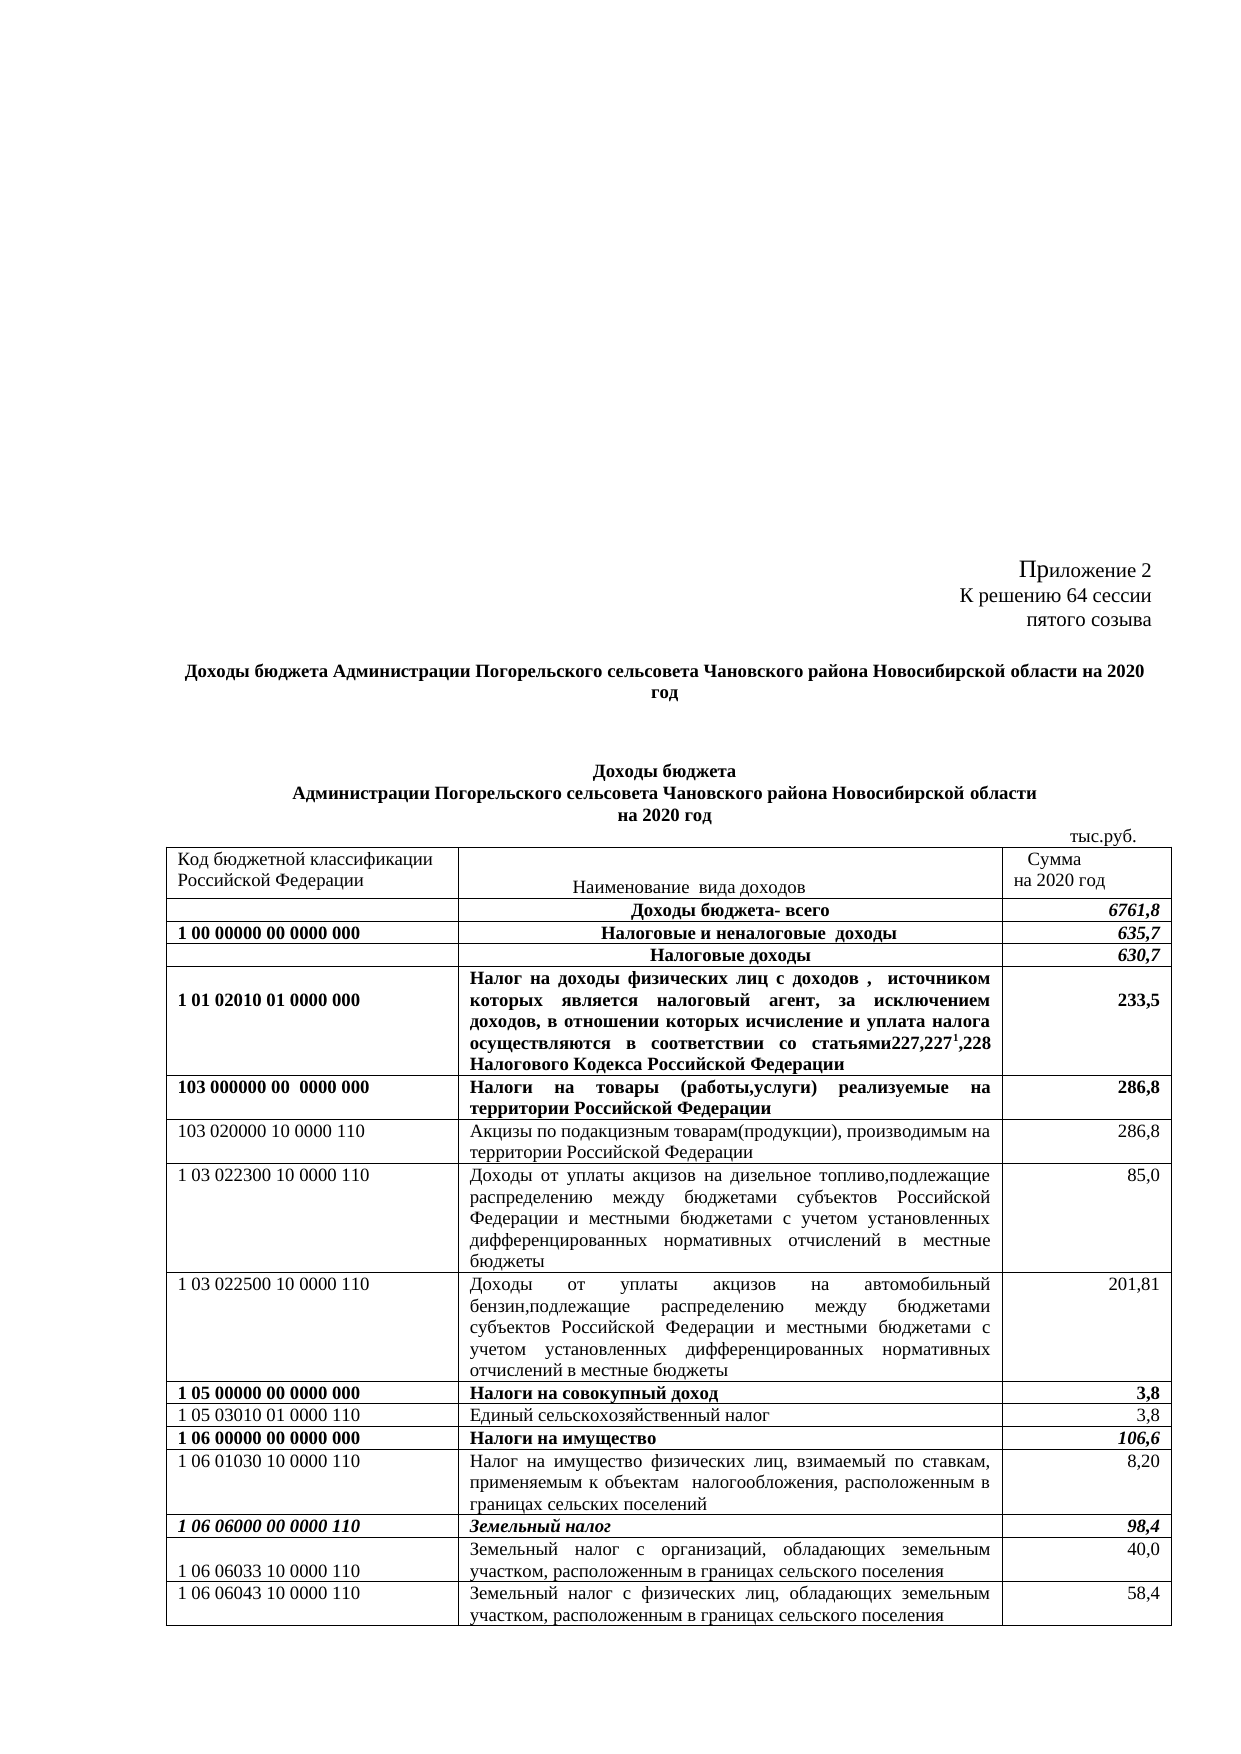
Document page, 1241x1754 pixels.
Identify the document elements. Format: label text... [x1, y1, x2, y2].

text Приложение 2 [177, 554, 1152, 583]
table_cell Доходы от уплаты акцизов на автомобильный бензин,подлежащие распределению между бюджетами субъектов Российской Федерации и местными бюджетами с учетом установленных дифференцированных нормативных отчислений в местные бюджеты [459, 1273, 1002, 1381]
table_cell Налог на доходы физических лиц с доходов , источником которых является налоговый агент, за исключением доходов, в отношении которых исчисление и уплата налога осуществляются в соответствии со статьями227,2271,228 Налогового Кодекса Российской Федерации [459, 967, 1002, 1075]
table_cell Земельный налог [459, 1515, 1002, 1537]
table_cell 8,20 [1003, 1450, 1171, 1514]
table_cell Налоговые и неналоговые доходы [459, 922, 1002, 943]
table_cell Единый сельскохозяйственный налог [459, 1404, 1002, 1426]
table_cell 3,8 [1003, 1382, 1171, 1403]
table_cell Доходы бюджета- всего [459, 899, 1002, 921]
table_cell 85,0 [1003, 1164, 1171, 1272]
table_cell 1 00 00000 00 0000 000 [167, 922, 458, 943]
table_cell Акцизы по подакцизным товарам(продукции), производимым на территории Российской Федерации [459, 1120, 1002, 1163]
table_cell 58,4 [1003, 1582, 1171, 1625]
table_cell 286,8 [1003, 1076, 1171, 1119]
table_cell [167, 899, 458, 921]
table_cell 1 05 00000 00 0000 000 [167, 1382, 458, 1403]
table_cell 106,6 [1003, 1427, 1171, 1448]
table_header Сумма на 2020 год [1003, 848, 1171, 898]
table_cell 1 06 06033 10 0000 110 [167, 1538, 458, 1581]
table_cell 233,5 [1003, 967, 1171, 1075]
text пятого созыва [177, 607, 1152, 631]
table_cell Налоги на совокупный доход [459, 1382, 1002, 1403]
table_cell 1 01 02010 01 0000 000 [167, 967, 458, 1075]
table_header Код бюджетной классификации Российской Федерации [167, 848, 458, 898]
text Администрации Погорельского сельсовета Чановского района Новосибирской области [177, 782, 1152, 803]
table_cell 103 020000 10 0000 110 [167, 1120, 458, 1163]
table_cell 40,0 [1003, 1538, 1171, 1581]
table_cell Земельный налог с физических лиц, обладающих земельным участком, расположенным в границах сельского поселения [459, 1582, 1002, 1625]
table_cell 1 03 022500 10 0000 110 [167, 1273, 458, 1381]
table_cell 201,81 [1003, 1273, 1171, 1381]
table_cell 1 06 06000 00 0000 110 [167, 1515, 458, 1537]
table_cell 6761,8 [1003, 899, 1171, 921]
text тыс.руб. [177, 825, 1152, 847]
table_cell 98,4 [1003, 1515, 1171, 1537]
text на 2020 год [177, 803, 1152, 825]
table_cell 286,8 [1003, 1120, 1171, 1163]
table_cell 635,7 [1003, 922, 1171, 943]
table_cell 103 000000 00 0000 000 [167, 1076, 458, 1119]
table_cell 1 06 06043 10 0000 110 [167, 1582, 458, 1625]
table_cell 630,7 [1003, 944, 1171, 966]
table_cell [167, 944, 458, 966]
table_cell Земельный налог с организаций, обладающих земельным участком, расположенным в границах сельского поселения [459, 1538, 1002, 1581]
table_cell Налоги на товары (работы,услуги) реализуемые на территории Российской Федерации [459, 1076, 1002, 1119]
table_cell 1 05 03010 01 0000 110 [167, 1404, 458, 1426]
table_cell Налог на имущество физических лиц, взимаемый по ставкам, применяемым к объектам налогообложения, расположенным в границах сельских поселений [459, 1450, 1002, 1514]
table_cell 1 03 022300 10 0000 110 [167, 1164, 458, 1272]
text К решению 64 сессии [177, 583, 1152, 607]
text Доходы бюджета Администрации Погорельского сельсовета Чановского района Новосибирской области на 2020 год [177, 660, 1152, 703]
text Доходы бюджета [177, 760, 1152, 782]
table_cell 1 06 00000 00 0000 000 [167, 1427, 458, 1448]
table_cell Доходы от уплаты акцизов на дизельное топливо,подлежащие распределению между бюджетами субъектов Российской Федерации и местными бюджетами с учетом установленных дифференцированных нормативных отчислений в местные бюджеты [459, 1164, 1002, 1272]
table_cell Налоговые доходы [459, 944, 1002, 966]
table_header Наименование вида доходов [459, 848, 1002, 898]
table_cell 3,8 [1003, 1404, 1171, 1426]
table_cell Налоги на имущество [459, 1427, 1002, 1448]
table_cell 1 06 01030 10 0000 110 [167, 1450, 458, 1514]
